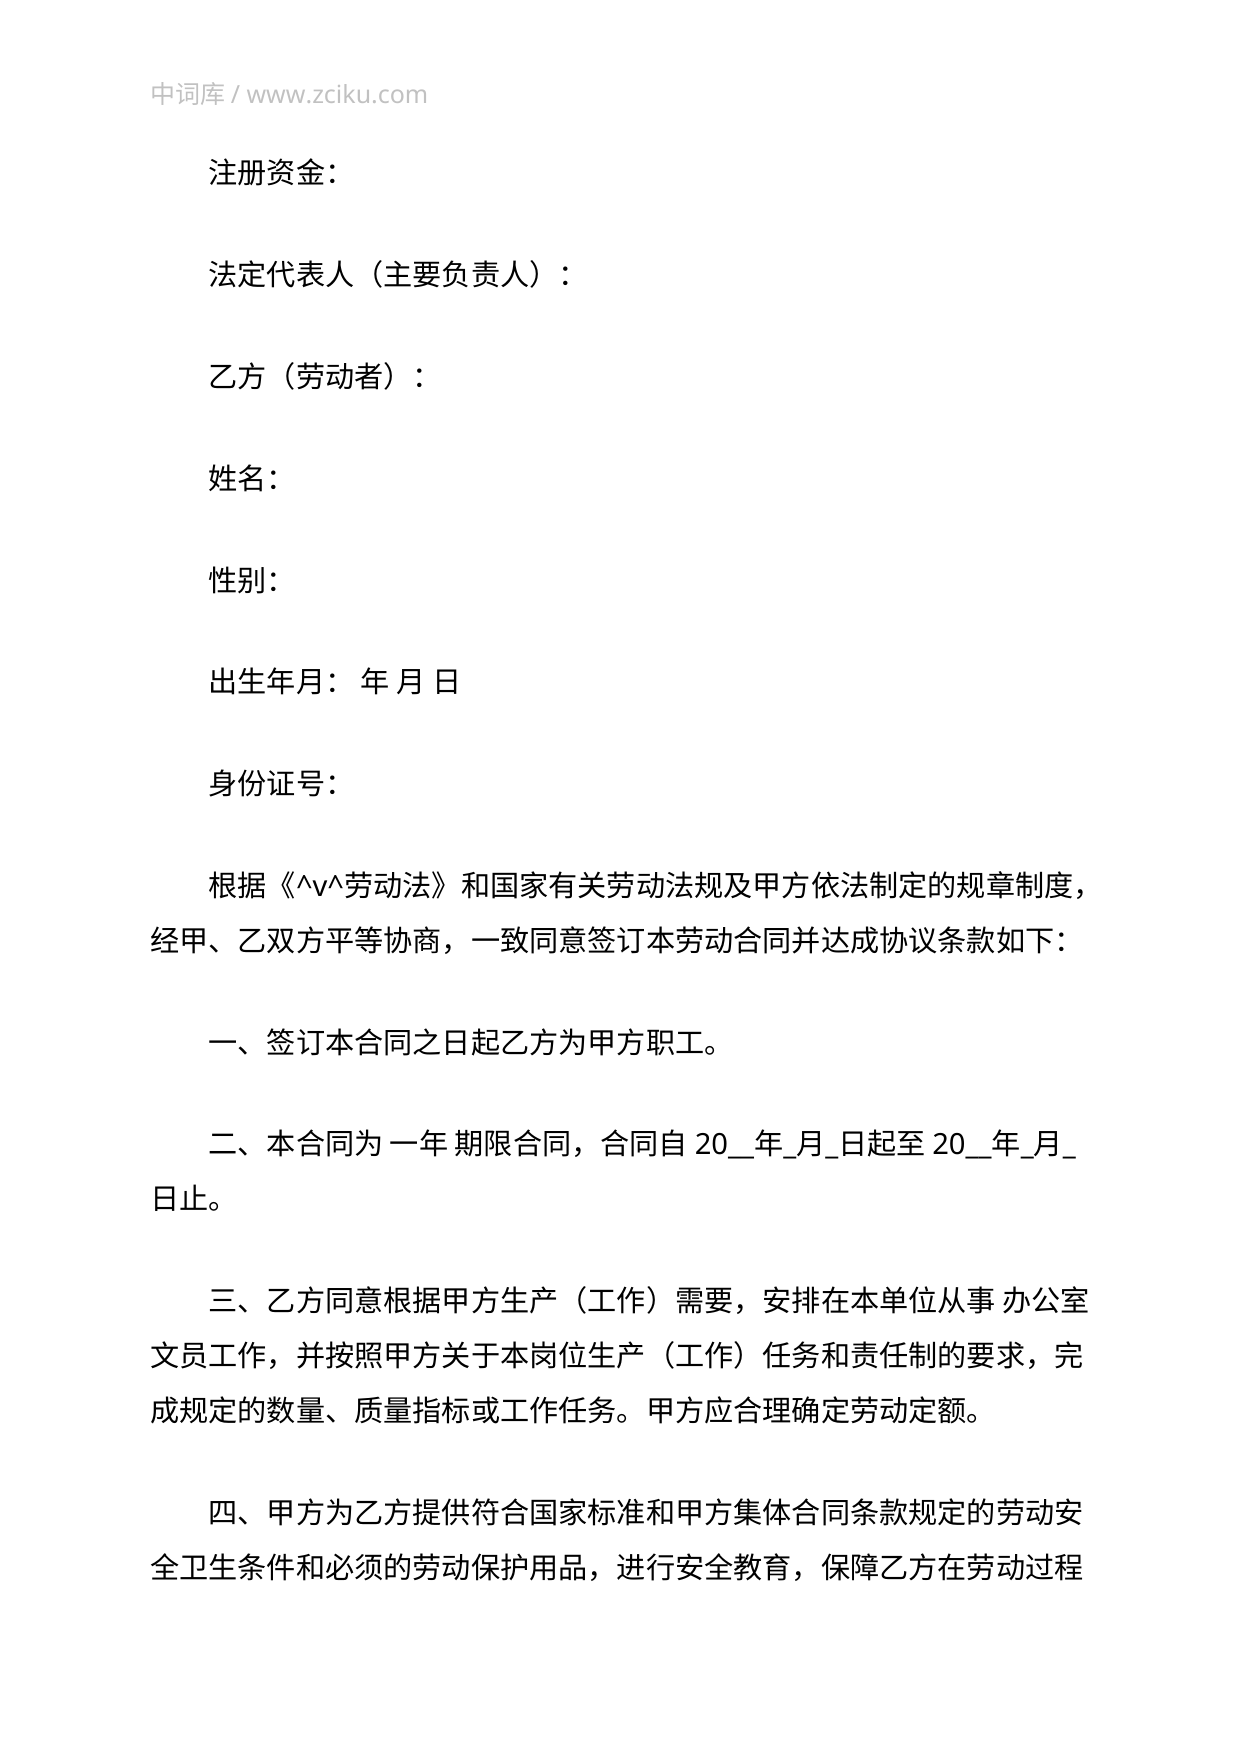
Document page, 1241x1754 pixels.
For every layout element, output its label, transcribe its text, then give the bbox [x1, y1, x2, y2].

text 性别： [150, 557, 1090, 599]
text 三、乙方同意根据甲方生产（工作）需要，安排在本单位从事 办公室文员工作，并按照甲方关于本岗位生产（工作）任务和责任制的要求，完成规定的数量、质量指标或工作任务。甲方应合理确定劳动定额。 [150, 1278, 1090, 1430]
text 一、签订本合同之日起乙方为甲方职工。 [150, 1019, 1090, 1061]
text 身份证号： [150, 761, 1090, 803]
text 二、本合同为 一年 期限合同，合同自 20__年_月_日起至 20__年_月_日止。 [150, 1121, 1090, 1218]
text 出生年月： 年 月 日 [150, 659, 1090, 701]
text 姓名： [150, 455, 1090, 498]
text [150, 1489, 1090, 1586]
text 法定代表人（主要负责人）： [150, 252, 1090, 294]
text 注册资金： [150, 150, 1090, 192]
text 根据《^v^劳动法》和国家有关劳动法规及甲方依法制定的规章制度，经甲、乙双方平等协商，一致同意签订本劳动合同并达成协议条款如下： [150, 862, 1090, 960]
text 乙方（劳动者）： [150, 353, 1090, 396]
